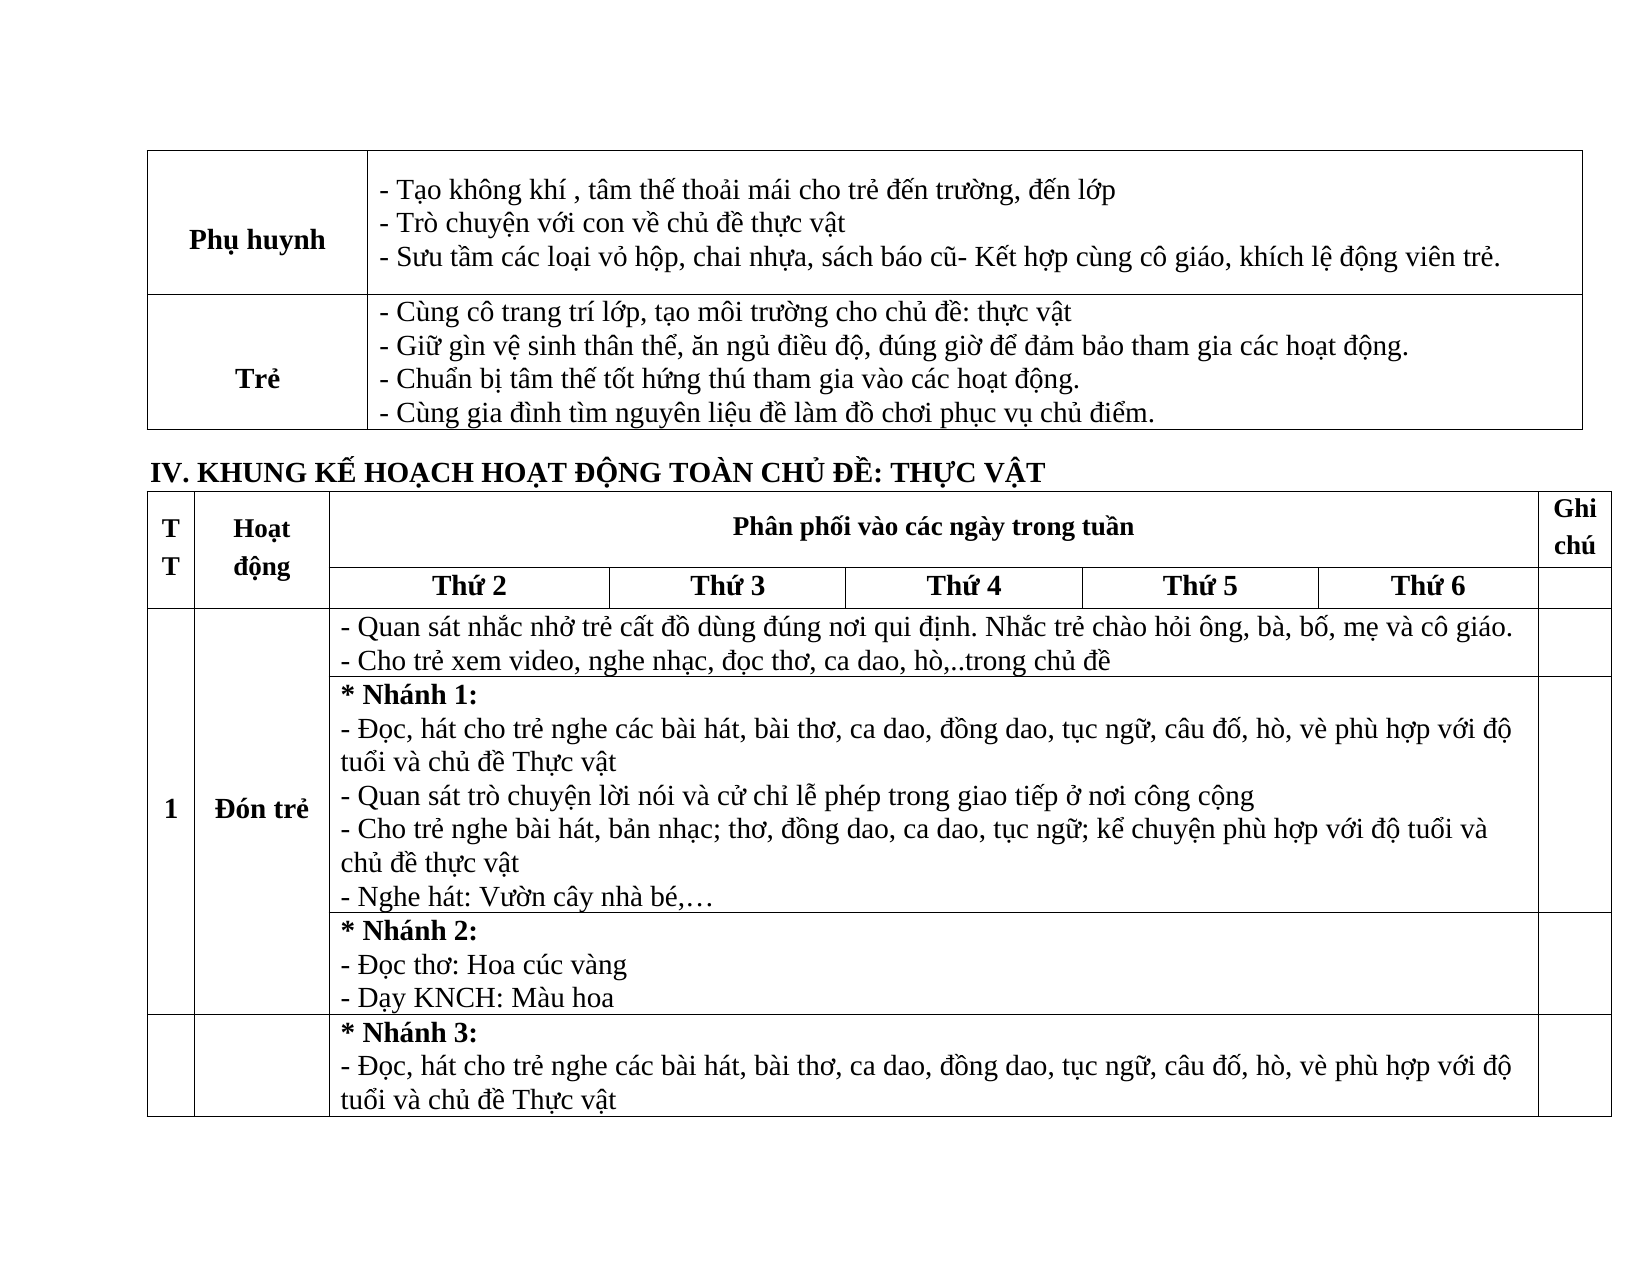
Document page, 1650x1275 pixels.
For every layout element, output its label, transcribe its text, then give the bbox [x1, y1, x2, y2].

table_cell Thứ 6 [1319, 568, 1538, 608]
table_cell Thứ 3 [610, 568, 845, 608]
table_cell Trẻ [148, 295, 367, 429]
table_cell [1539, 677, 1611, 912]
table_header Ghi chú [1539, 492, 1611, 567]
table_cell * Nhánh 1: - Đọc, hát cho trẻ nghe các bài hát, bài thơ, ca dao, đồng dao, tục ngữ, câu đố, hò, vè phù hợp với độ tuổi và chủ đề Thực vật - Quan sát trò chuyện lời nói và cử chỉ lễ phép trong giao tiếp ở nơi công cộng - Cho trẻ nghe bài hát, bản nhạc; thơ, đồng dao, ca dao, tục ngữ; kể chuyện phù hợp với độ tuổi và chủ đề thực vật - Nghe hát: Vườn cây nhà bé,… [330, 677, 1538, 912]
table_header Phân phối vào các ngày trong tuần [330, 492, 1538, 567]
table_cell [330, 1015, 1538, 1116]
table_cell [1539, 1015, 1611, 1116]
table_cell Phụ huynh [148, 151, 367, 293]
table_cell - Quan sát nhắc nhở trẻ cất đồ dùng đúng nơi qui định. Nhắc trẻ chào hỏi ông, bà, bố, mẹ và cô giáo. - Cho trẻ xem video, nghe nhạc, đọc thơ, ca dao, hò,..trong chủ đề [330, 609, 1538, 676]
table_cell - Tạo không khí , tâm thế thoải mái cho trẻ đến trường, đến lớp - Trò chuyện với con về chủ đề thực vật - Sưu tầm các loại vỏ hộp, chai nhựa, sách báo cũ- Kết hợp cùng cô giáo, khích lệ động viên trẻ. [368, 151, 1582, 293]
table_cell Đón trẻ [195, 609, 329, 1014]
table_cell [195, 1015, 329, 1116]
table_header Hoạt động [195, 492, 329, 608]
table_cell [1539, 568, 1611, 608]
table_cell [1539, 913, 1611, 1014]
table_cell [1539, 609, 1611, 676]
table_cell [148, 1015, 194, 1116]
table_cell Thứ 2 [330, 568, 609, 608]
table_cell - Cùng cô trang trí lớp, tạo môi trường cho chủ đề: thực vật - Giữ gìn vệ sinh thân thể, ăn ngủ điều độ, đúng giờ để đảm bảo tham gia các hoạt động. - Chuẩn bị tâm thế tốt hứng thú tham gia vào các hoạt động. - Cùng gia đình tìm nguyên liệu đề làm đồ chơi phục vụ chủ điểm. [368, 295, 1582, 429]
table_cell 1 [148, 609, 194, 1014]
table_cell Thứ 4 [846, 568, 1082, 608]
table_cell * Nhánh 2: - Đọc thơ: Hoa cúc vàng - Dạy KNCH: Màu hoa [330, 913, 1538, 1014]
subtitle IV. KHUNG KẾ HOẠCH HOẠT ĐỘNG TOÀN CHỦ ĐỀ: THỰC VẬT [150, 455, 1500, 488]
table_header TT [148, 492, 194, 608]
table_cell Thứ 5 [1083, 568, 1318, 608]
